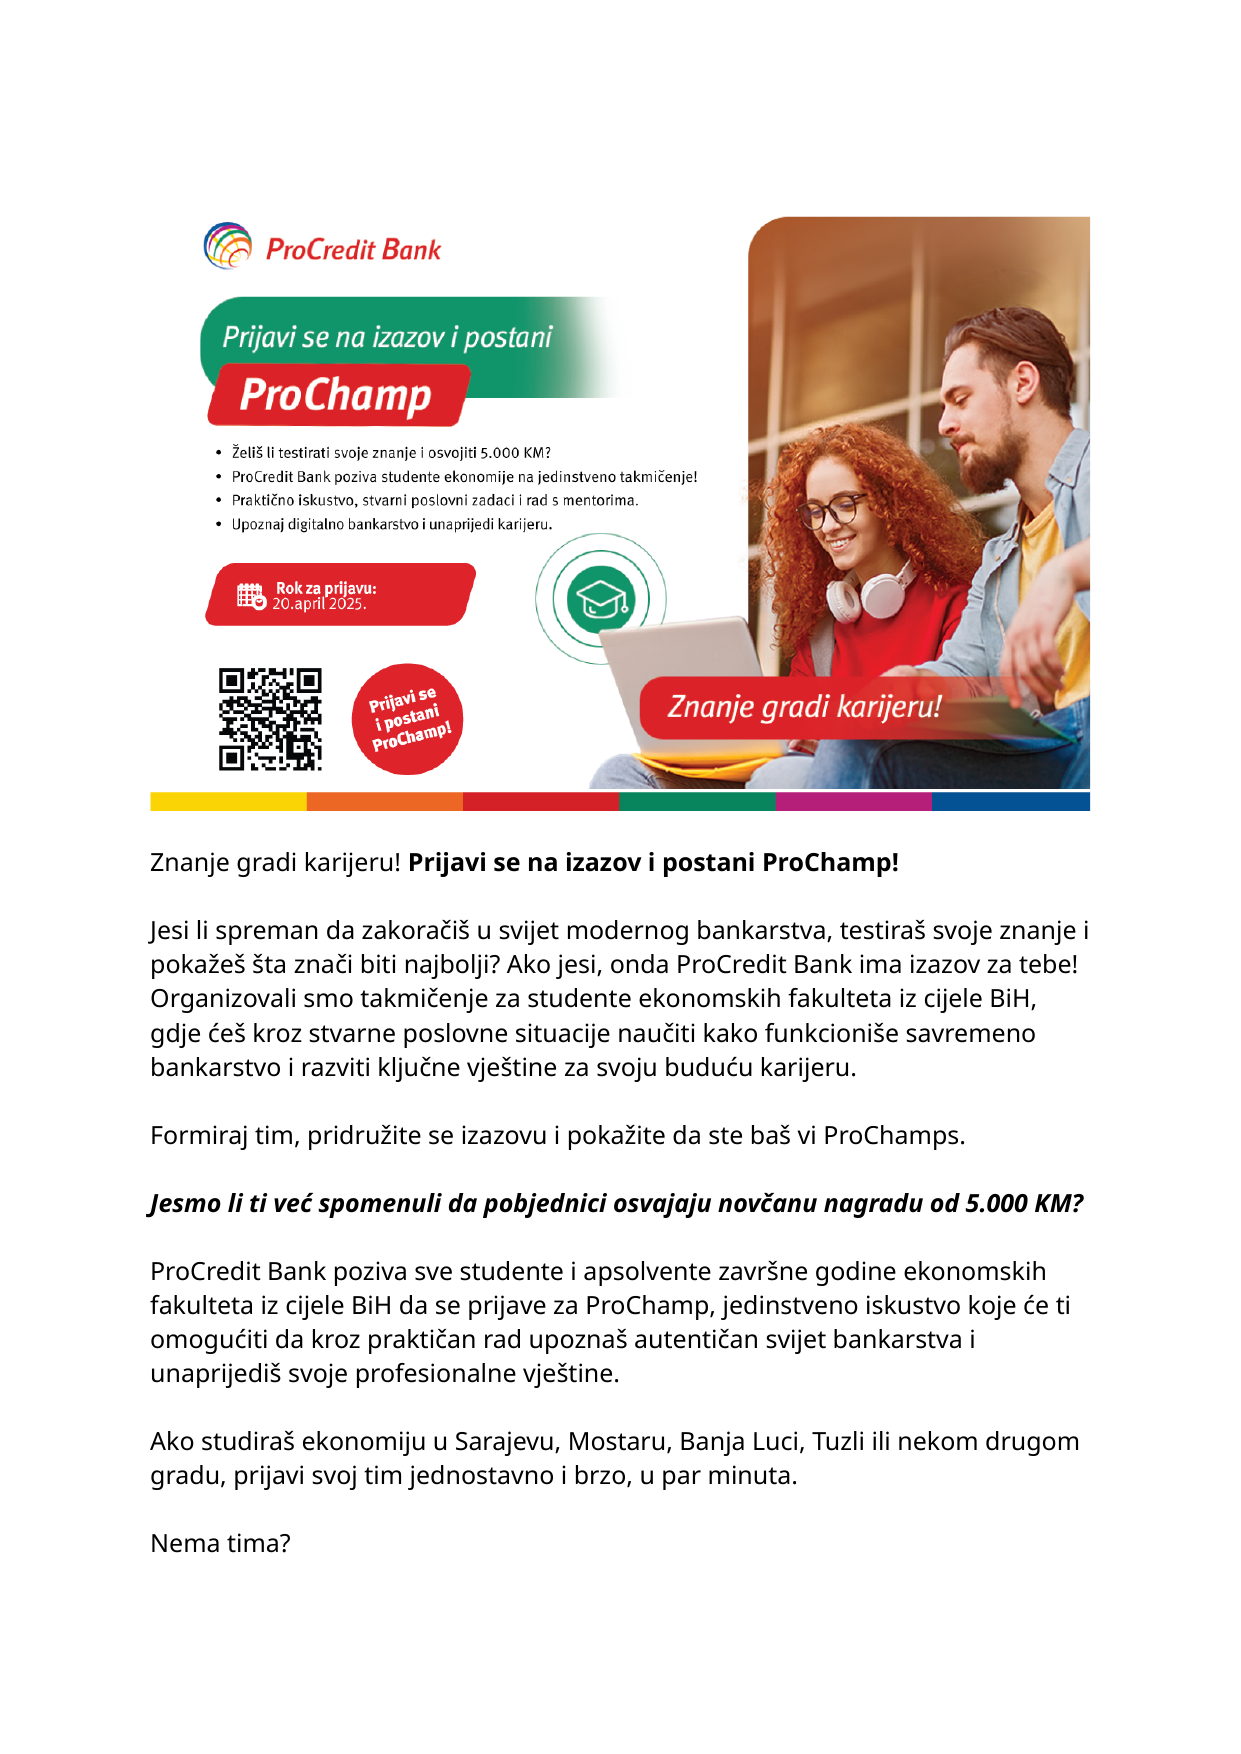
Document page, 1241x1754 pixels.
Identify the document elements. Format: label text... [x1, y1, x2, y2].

picture [150, 184, 1091, 811]
text ProCredit Bank poziva sve studente i apsolvente završne godine ekonomskih fakulteta iz cijele BiH da se prijave za ProChamp, jedinstveno iskustvo koje će ti omogućiti da kroz praktičan rad upoznaš autentičan svijet bankarstva i unaprijediš svoje profesionalne vještine. [150, 1254, 1090, 1390]
text Jesi li spreman da zakoračiš u svijet modernog bankarstva, testiraš svoje znanje i pokažeš šta znači biti najbolji? Ako jesi, onda ProCredit Bank ima izazov za tebe! Organizovali smo takmičenje za studente ekonomskih fakulteta iz cijele BiH, gdje ćeš kroz stvarne poslovne situacije naučiti kako funkcioniše savremeno bankarstvo i razviti ključne vještine za svoju buduću karijeru. [150, 913, 1090, 1083]
text Jesmo li ti već spomenuli da pobjednici osvajaju novčanu nagradu od 5.000 KM? [150, 1186, 1090, 1219]
text Formiraj tim, pridružite se izazovu i pokažite da ste baš vi ProChamps. [150, 1117, 1090, 1151]
text Ako studiraš ekonomiju u Sarajevu, Mostaru, Banja Luci, Tuzli ili nekom drugom gradu, prijavi svoj tim jednostavno i brzo, u par minuta. [150, 1424, 1090, 1492]
text Znanje gradi karijeru! Prijavi se na izazov i postani ProChamp! [150, 845, 1090, 879]
text Nema tima? [150, 1526, 1090, 1560]
